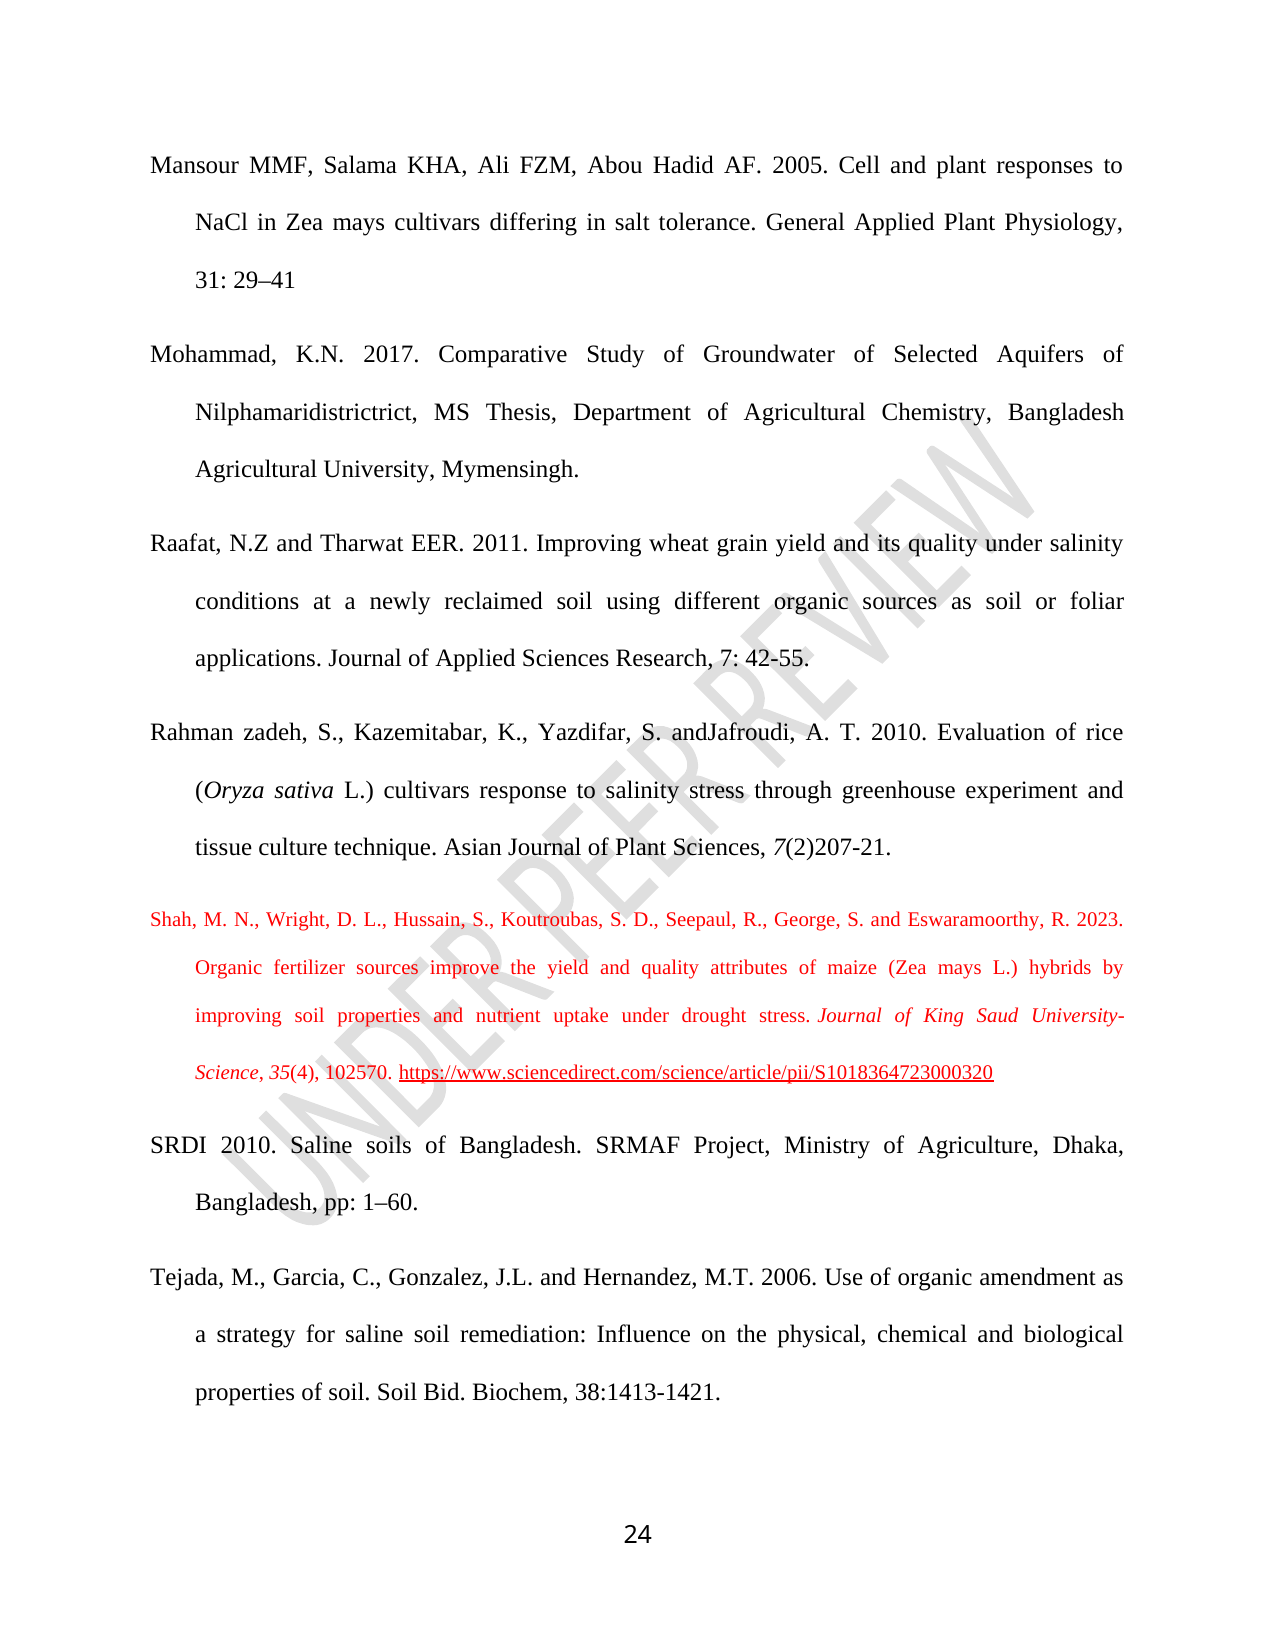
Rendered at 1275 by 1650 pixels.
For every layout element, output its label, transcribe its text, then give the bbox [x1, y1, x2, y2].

text Rahman zadeh, S., Kazemitabar, K., Yazdifar, S. andJafroudi, A. T. 2010. Evaluation of rice (Oryza sativa L.) cultivars response to salinity stress through greenhouse experiment and tissue culture technique. Asian Journal of Plant Sciences, 7(2)207-21. [150, 717, 1125, 861]
text Shah, M. N., Wright, D. L., Hussain, S., Koutroubas, S. D., Seepaul, R., George, S. and Eswaramoorthy, R. 2023. Organic fertilizer sources improve the yield and quality attributes of maize (Zea mays L.) hybrids by improving soil properties and nutrient uptake under drought stress. Journal of King Saud University-Science, 35(4), 102570. https://www.sciencedirect.com/science/article/pii/S1018364723000320 [150, 907, 1125, 1084]
text Tejada, M., Garcia, C., Gonzalez, J.L. and Hernandez, M.T. 2006. Use of organic amendment as a strategy for saline soil remediation: Influence on the physical, chemical and biological properties of soil. Soil Bid. Biochem, 38:1413-1421. [150, 1262, 1125, 1405]
text SRDI 2010. Saline soils of Bangladesh. SRMAF Project, Ministry of Agriculture, Dhaka, Bangladesh, pp: 1–60. [150, 1130, 1125, 1216]
text Raafat, N.Z and Tharwat EER. 2011. Improving wheat grain yield and its quality under salinity conditions at a newly reclaimed soil using different organic sources as soil or foliar applications. Journal of Applied Sciences Research, 7: 42-55. [150, 528, 1125, 672]
text Mohammad, K.N. 2017. Comparative Study of Groundwater of Selected Aquifers of Nilphamaridistrictrict, MS Thesis, Department of Agricultural Chemistry, Bangladesh Agricultural University, Mymensingh. [150, 339, 1125, 483]
text Mansour MMF, Salama KHA, Ali FZM, Abou Hadid AF. 2005. Cell and plant responses to NaCl in Zea mays cultivars differing in salt tolerance. General Applied Plant Physiology, 31: 29–41 [150, 150, 1125, 294]
